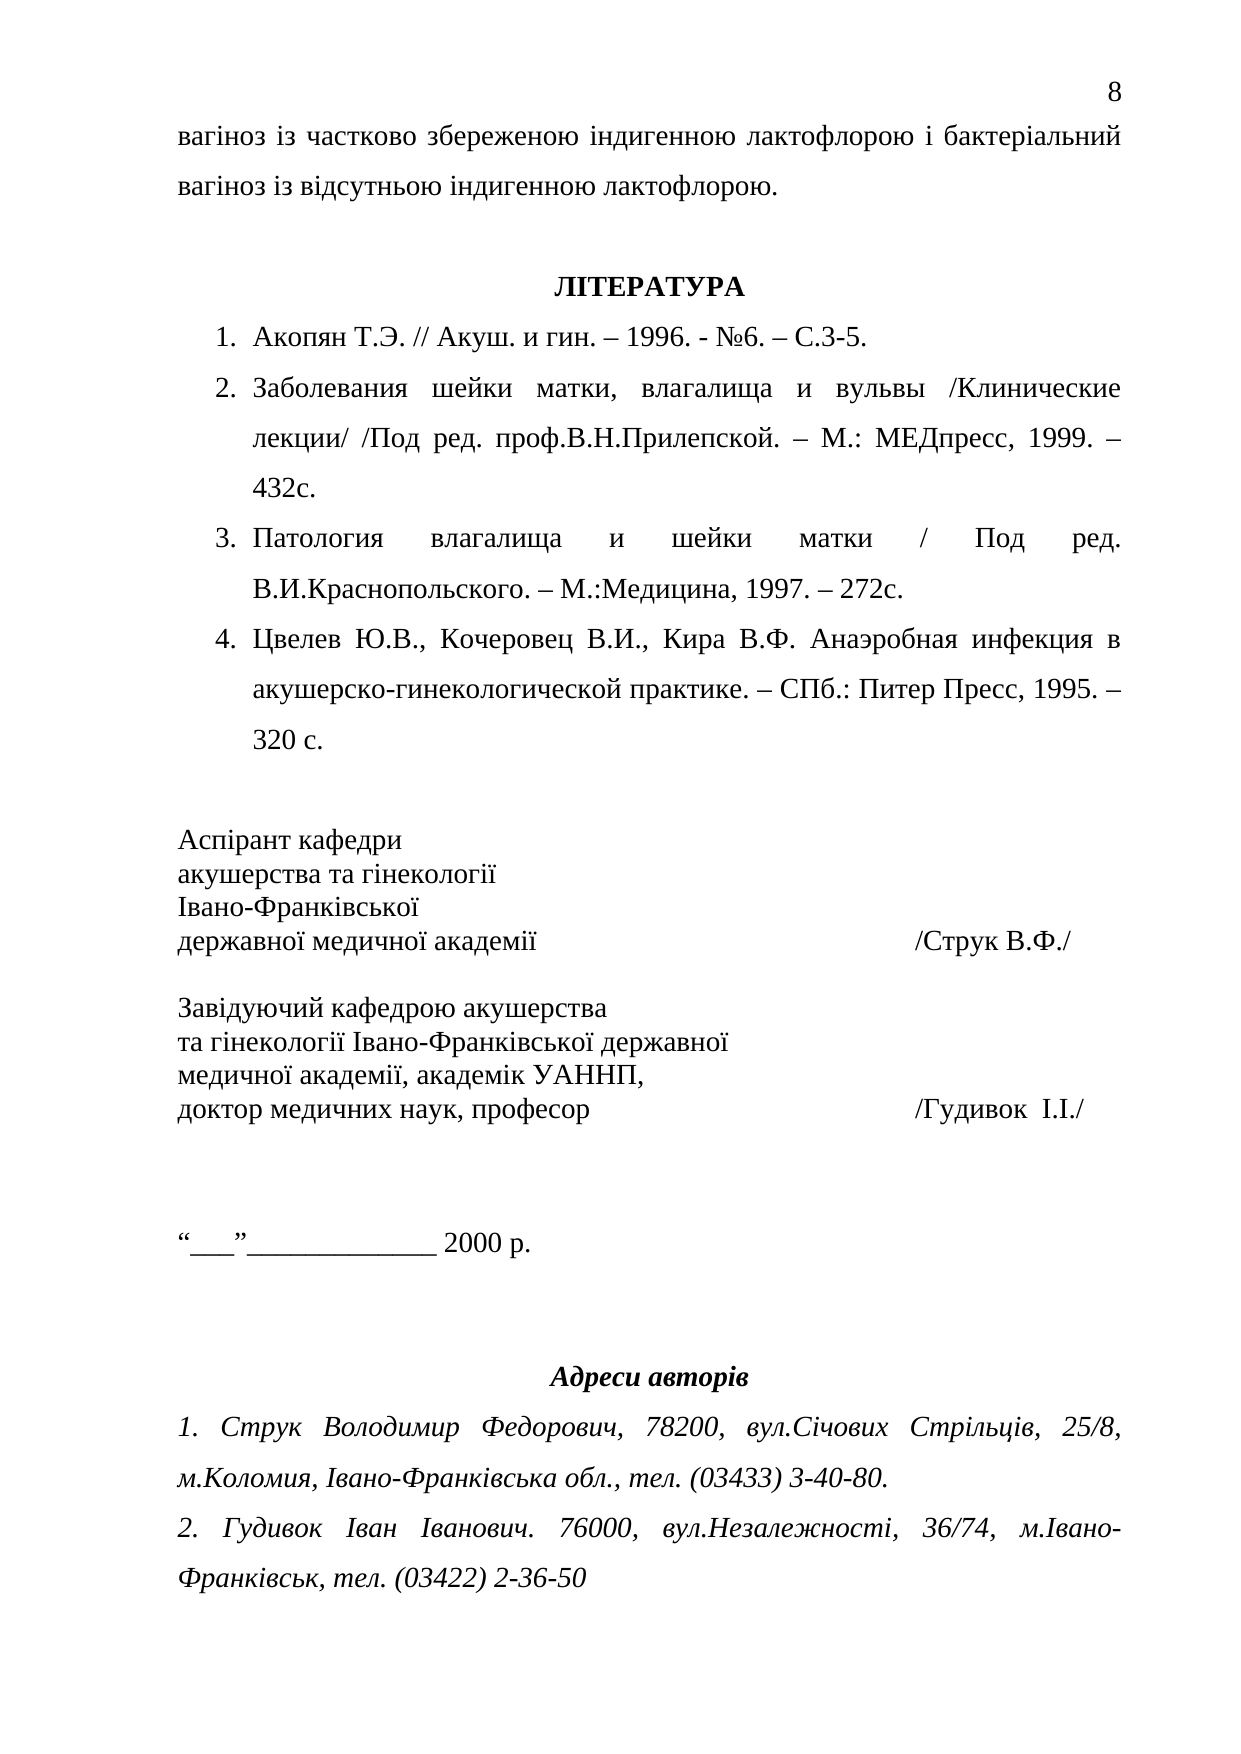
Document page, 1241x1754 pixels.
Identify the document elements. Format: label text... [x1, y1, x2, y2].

text та гінекології Івано-Франківської державної [177, 1024, 1122, 1057]
text Аспірант кафедри [177, 822, 1122, 856]
text “___”_____________ 2000 р. [177, 1225, 1122, 1258]
subtitle Адреси авторів [177, 1359, 1122, 1393]
list Цвелев Ю.В., Кочеровец В.И., Кира В.Ф. Анаэробная инфекция в акушерско-гинекологической практике. – СПб.: Питер Пресс, 1995. – 320 с. [215, 621, 1122, 755]
text медичної академії, академік УАННП, [177, 1057, 1122, 1091]
text 1. Струк Володимир Федорович, 78200, вул.Січових Стрільців, 25/8, м.Коломия, Івано-Франківська обл., тел. (03433) 3-40-80. [177, 1409, 1122, 1493]
text Завідуючий кафедрою акушерства [177, 990, 1122, 1024]
list Акопян Т.Э. // Акуш. и гин. – 1996. - №6. – С.3-5. [215, 319, 1122, 353]
text доктор медичних наук, професор /Гудивок І.І./ [177, 1091, 1122, 1124]
text Івано-Франківської [177, 889, 1122, 923]
text 2. Гудивок Іван Іванович. 76000, вул.Незалежності, 36/74, м.Івано-Франківськ, тел. (03422) 2-36-50 [177, 1510, 1122, 1594]
subtitle ЛІТЕРАТУРА [177, 269, 1122, 303]
text акушерства та гінекології [177, 856, 1122, 889]
text державної медичної академії /Струк В.Ф./ [177, 923, 1122, 957]
list Заболевания шейки матки, влагалища и вульвы /Клинические лекции/ /Под ред. проф.В.Н.Прилепской. – М.: МЕДпресс, 1999. – 432с. [215, 370, 1122, 504]
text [177, 118, 1122, 202]
list Патология влагалища и шейки матки / Под ред. В.И.Краснопольского. – М.:Медицина, 1997. – 272с. [215, 521, 1122, 604]
